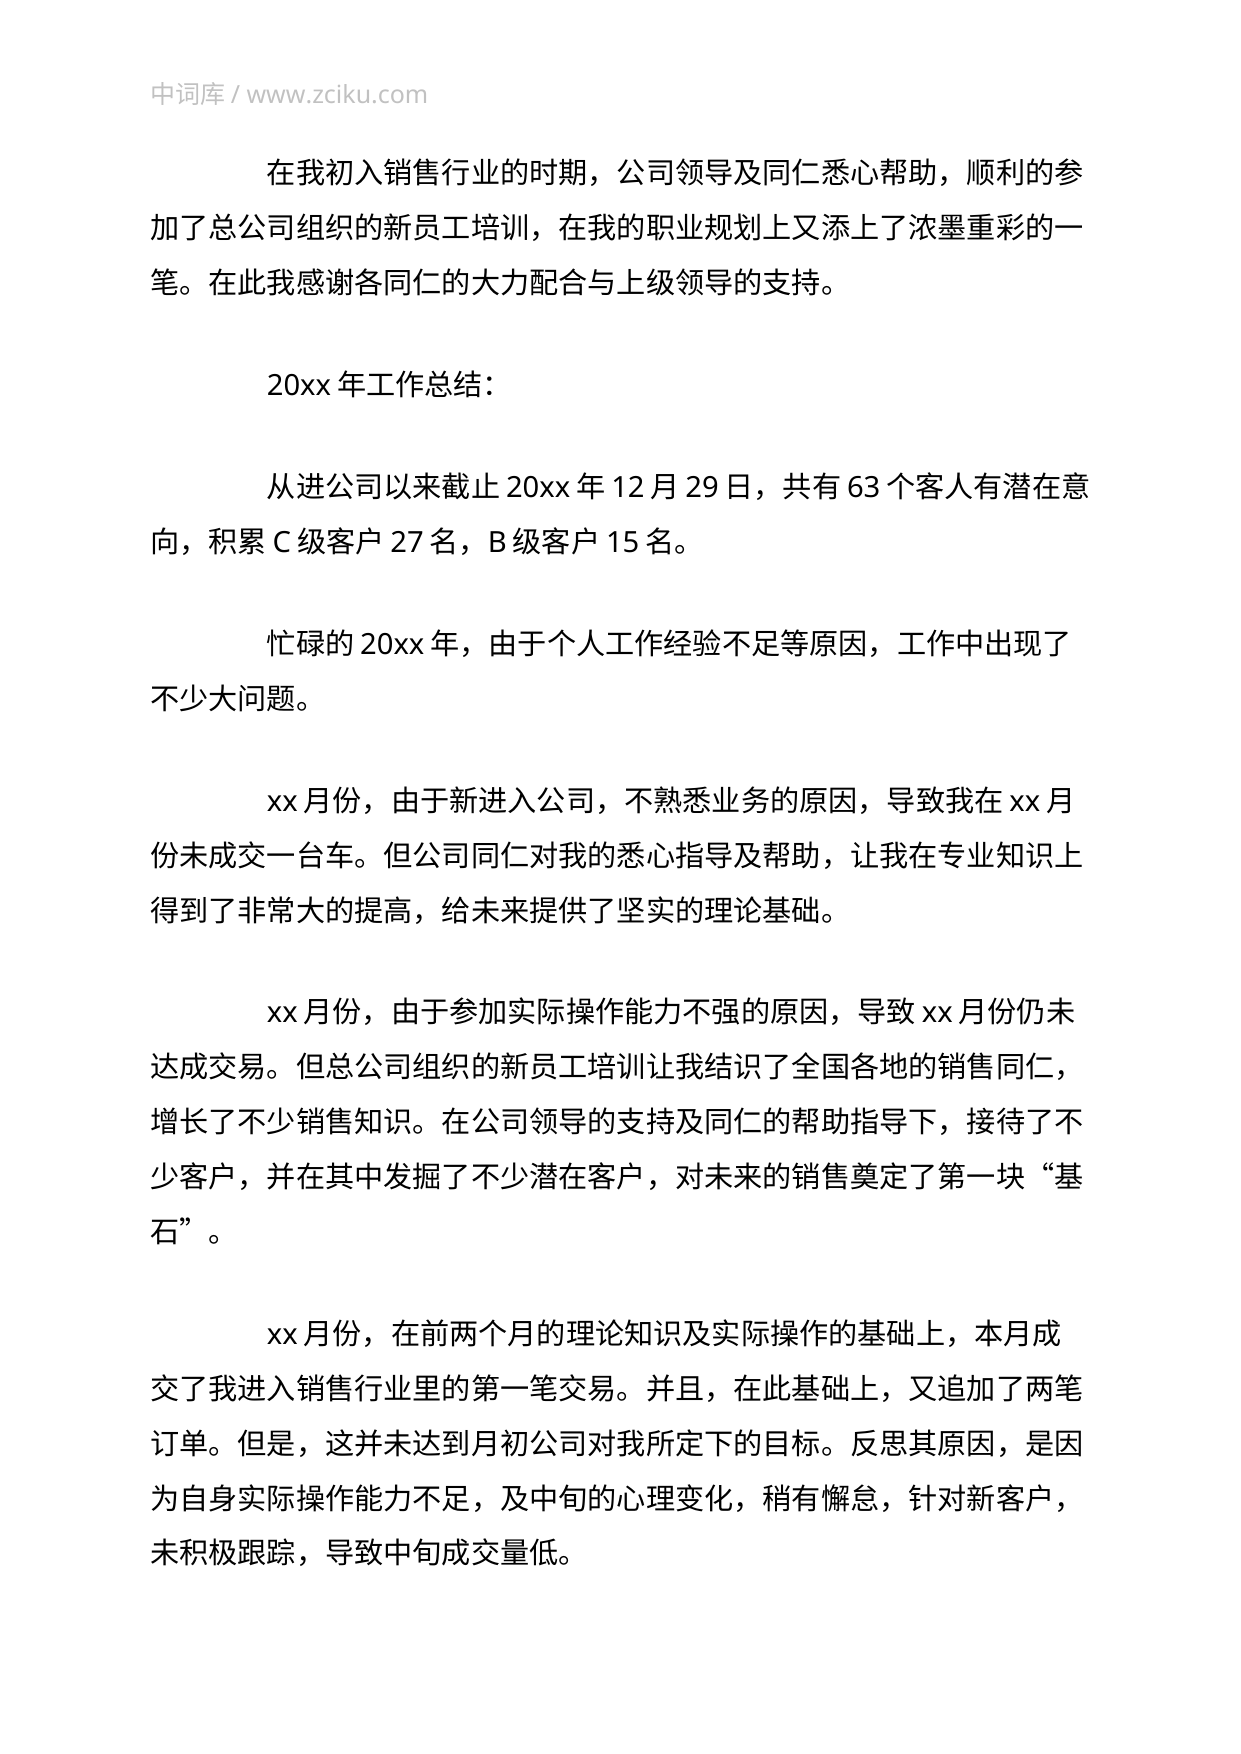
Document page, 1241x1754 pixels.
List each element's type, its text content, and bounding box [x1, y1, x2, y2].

text 从进公司以来截止20xx年12月29日，共有63个客人有潜在意向，积累C级客户27名，B级客户15名。 [150, 463, 1090, 561]
text 在我初入销售行业的时期，公司领导及同仁悉心帮助，顺利的参加了总公司组织的新员工培训，在我的职业规划上又添上了浓墨重彩的一笔。在此我感谢各同仁的大力配合与上级领导的支持。 [150, 150, 1090, 302]
text 20xx年工作总结： [150, 362, 1090, 404]
text 忙碌的20xx年，由于个人工作经验不足等原因，工作中出现了不少大问题。 [150, 621, 1090, 718]
text xx月份，由于新进入公司，不熟悉业务的原因，导致我在xx月份未成交一台车。但公司同仁对我的悉心指导及帮助，让我在专业知识上得到了非常大的提高，给未来提供了坚实的理论基础。 [150, 777, 1090, 929]
text xx月份，由于参加实际操作能力不强的原因，导致xx月份仍未达成交易。但总公司组织的新员工培训让我结识了全国各地的销售同仁，增长了不少销售知识。在公司领导的支持及同仁的帮助指导下，接待了不少客户，并在其中发掘了不少潜在客户，对未来的销售奠定了第一块“基石”。 [150, 989, 1090, 1251]
text xx月份，在前两个月的理论知识及实际操作的基础上，本月成交了我进入销售行业里的第一笔交易。并且，在此基础上，又追加了两笔订单。但是，这并未达到月初公司对我所定下的目标。反思其原因，是因为自身实际操作能力不足，及中旬的心理变化，稍有懈怠，针对新客户，未积极跟踪，导致中旬成交量低。 [150, 1310, 1090, 1572]
